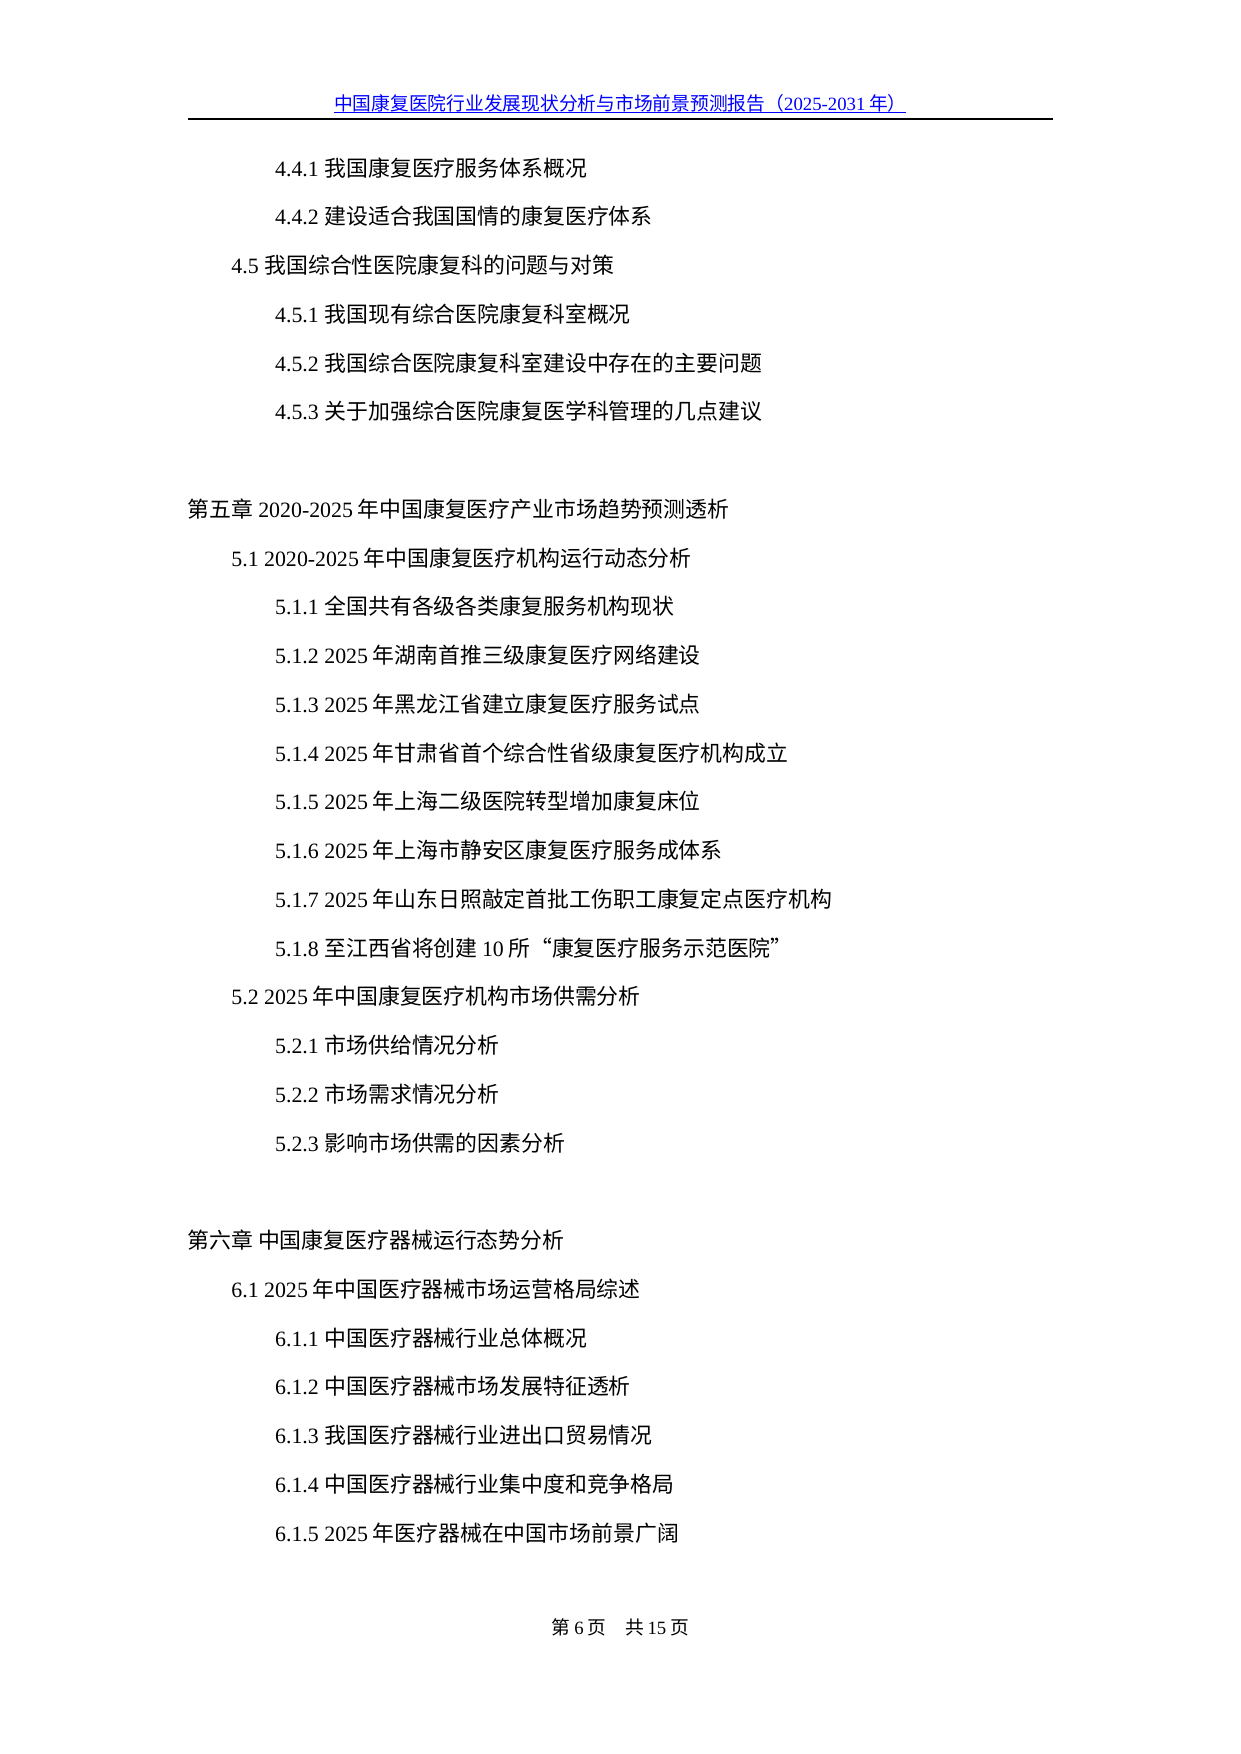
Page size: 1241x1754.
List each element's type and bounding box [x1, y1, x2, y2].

text [187, 150, 1053, 1548]
